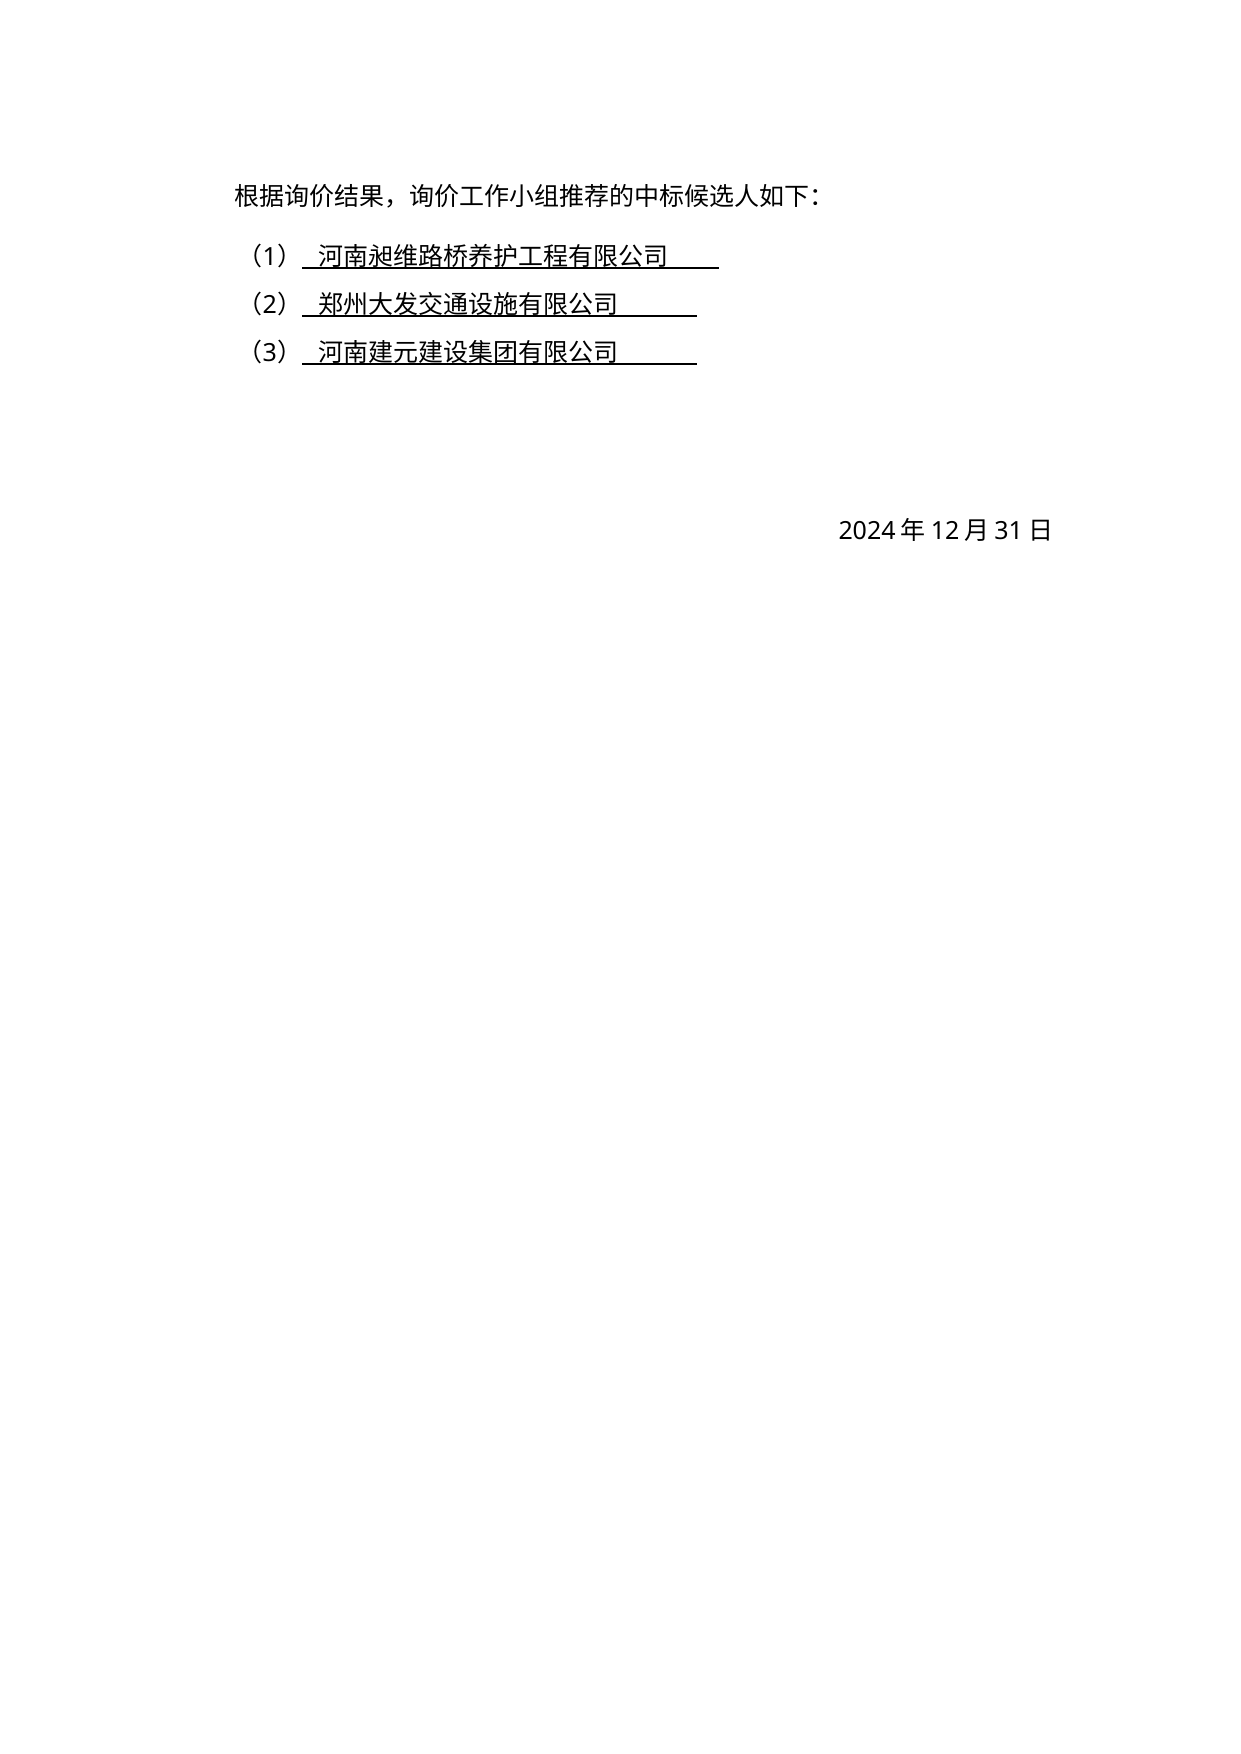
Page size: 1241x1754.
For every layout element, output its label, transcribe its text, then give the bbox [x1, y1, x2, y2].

text 根据询价结果，询价工作小组推荐的中标候选人如下： [209, 162, 1053, 227]
text 2024年12月31日 [225, 501, 1053, 549]
text （1） 河南昶维路桥养护工程有限公司 [225, 227, 1053, 275]
text （3） 河南建元建设集团有限公司 [225, 323, 1053, 371]
text （2） 郑州大发交通设施有限公司 [225, 275, 1053, 323]
